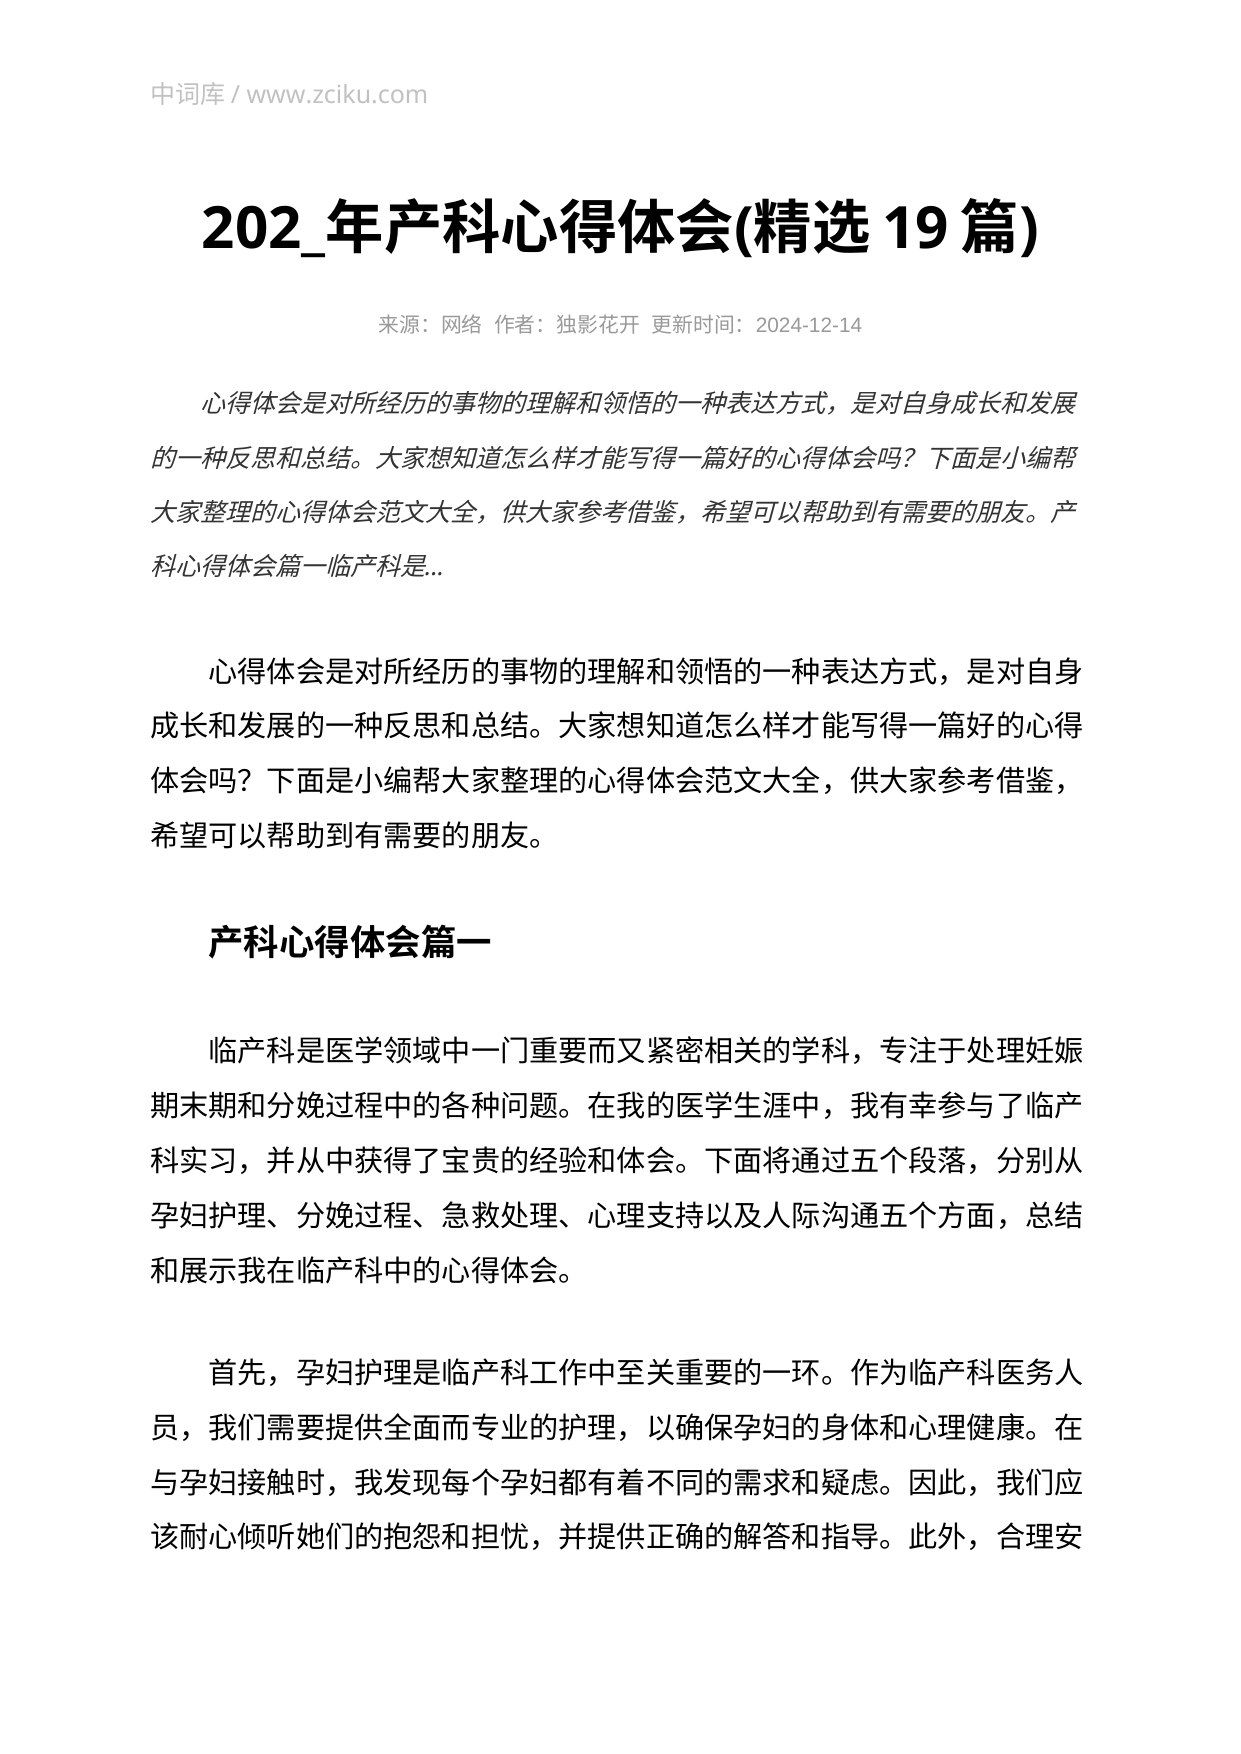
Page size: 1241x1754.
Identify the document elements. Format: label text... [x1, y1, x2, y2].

text 心得体会是对所经历的事物的理解和领悟的一种表达方式，是对自身成长和发展的一种反思和总结。大家想知道怎么样才能写得一篇好的心得体会吗？下面是小编帮大家整理的心得体会范文大全，供大家参考借鉴，希望可以帮助到有需要的朋友。 [150, 648, 1090, 855]
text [150, 1349, 1090, 1556]
subtitle 202_年产科心得体会(精选19篇) [150, 181, 1090, 266]
text 心得体会是对所经历的事物的理解和领悟的一种表达方式，是对自身成长和发展的一种反思和总结。大家想知道怎么样才能写得一篇好的心得体会吗？下面是小编帮大家整理的心得体会范文大全，供大家参考借鉴，希望可以帮助到有需要的朋友。产科心得体会篇一临产科是... [150, 384, 1090, 583]
text 临产科是医学领域中一门重要而又紧密相关的学科，专注于处理妊娠期末期和分娩过程中的各种问题。在我的医学生涯中，我有幸参与了临产科实习，并从中获得了宝贵的经验和体会。下面将通过五个段落，分别从孕妇护理、分娩过程、急救处理、心理支持以及人际沟通五个方面，总结和展示我在临产科中的心得体会。 [150, 1028, 1090, 1290]
text 产科心得体会篇一 [150, 914, 1090, 966]
text 来源：网络 作者：独影花开 更新时间：2024-12-14 [150, 313, 1090, 337]
